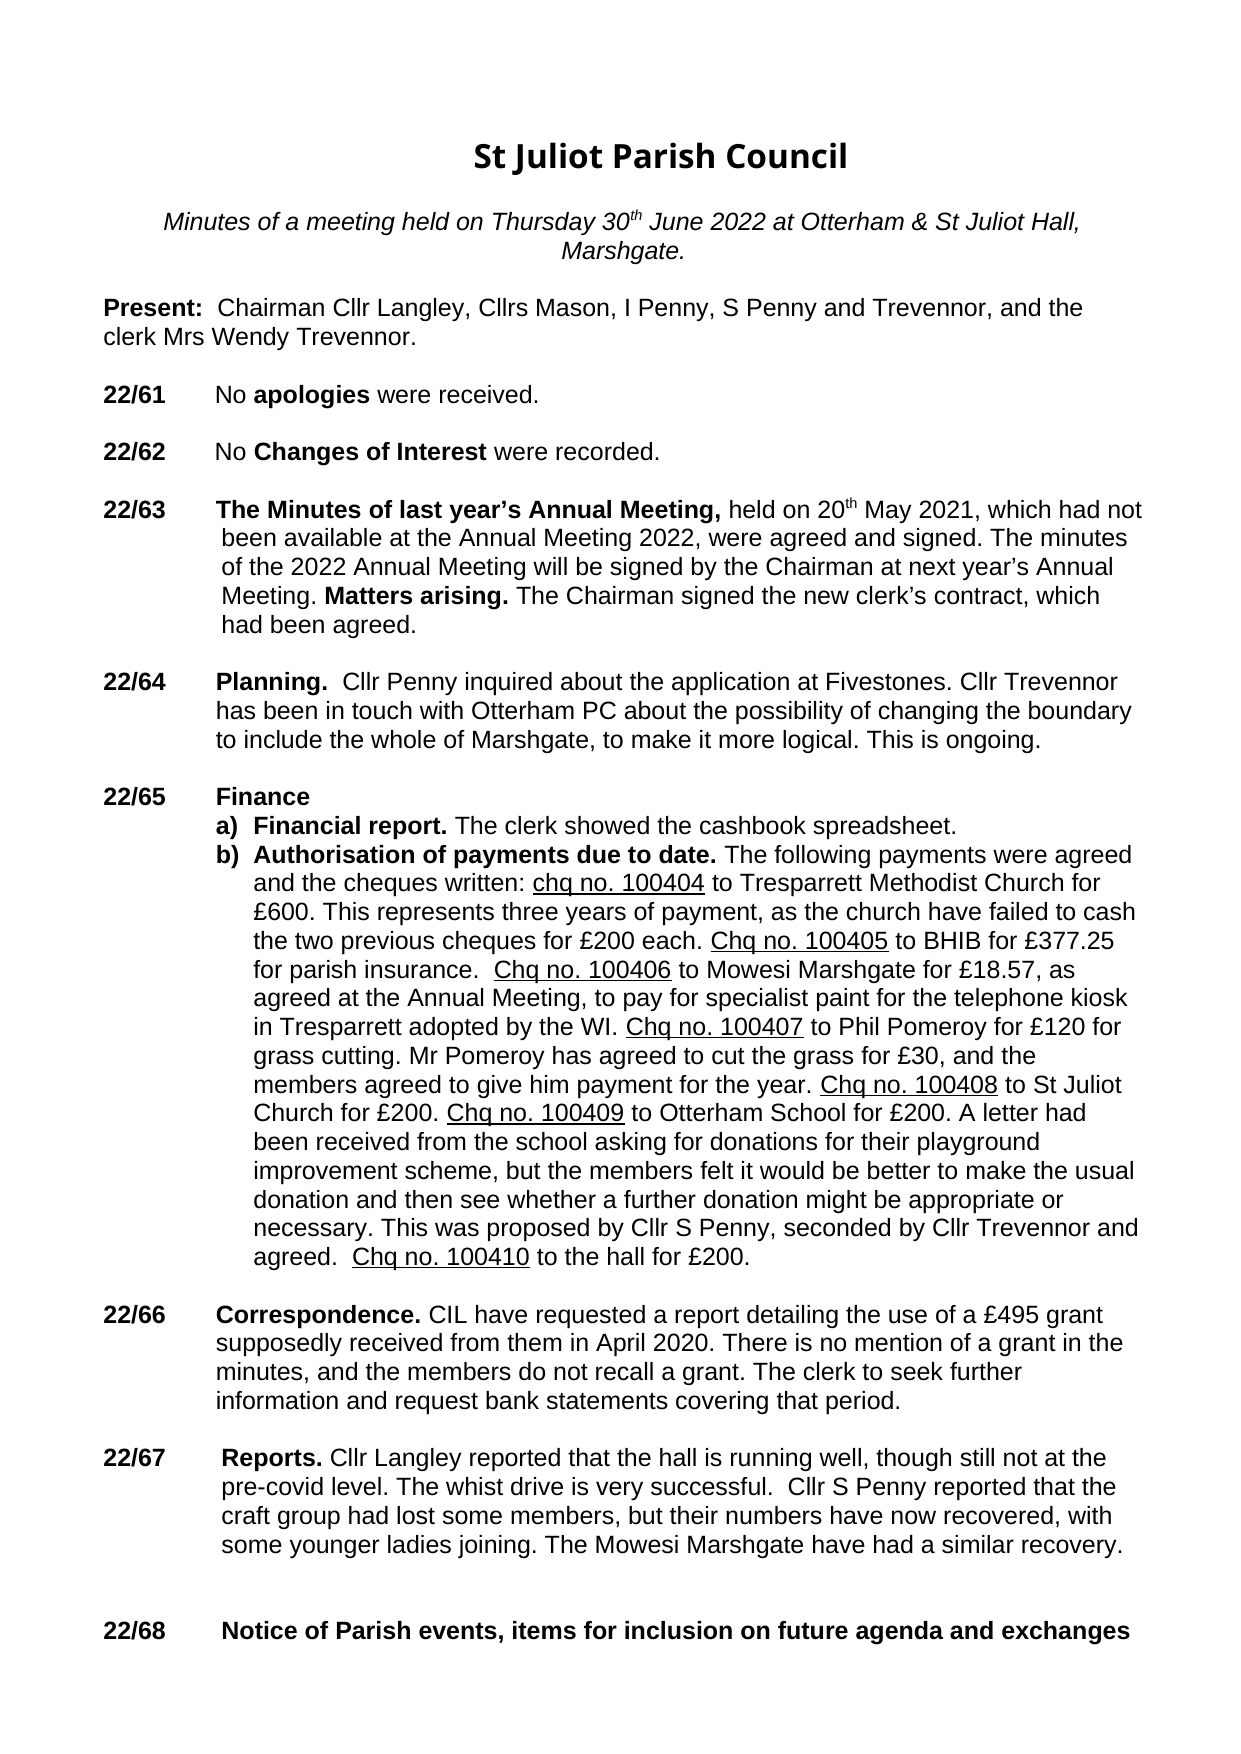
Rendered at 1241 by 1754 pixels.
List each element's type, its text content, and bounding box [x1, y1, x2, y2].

text 22/61 No apologies were received. [103, 379, 1144, 408]
text Minutes of a meeting held on Thursday 30th June 2022 at Otterham & St Juliot Hall, Marshgate. [103, 207, 1144, 264]
text 22/64 Planning. Cllr Penny inquired about the application at Fivestones. Cllr Trevennor has been in touch with Otterham PC about the possibility of changing the boundary to include the whole of Marshgate, to make it more logical. This is ongoing. [103, 667, 1144, 753]
text 22/67 Reports. Cllr Langley reported that the hall is running well, though still not at the pre-covid level. The whist drive is very successful. Cllr S Penny reported that the craft group had lost some members, but their numbers have now recovered, with some younger ladies joining. The Mowesi Marshgate have had a similar recovery. [103, 1443, 1144, 1558]
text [103, 1616, 1144, 1644]
text St Juliot Parish Council [103, 133, 1144, 178]
text 22/66 Correspondence. CIL have requested a report detailing the use of a £495 grant supposedly received from them in April 2020. There is no mention of a grant in the minutes, and the members do not recall a grant. The clerk to seek further information and request bank statements covering that period. [103, 1299, 1144, 1414]
list Financial report. The clerk showed the cashbook spreadsheet. [216, 811, 1144, 839]
list Authorisation of payments due to date. The following payments were agreed and the cheques written: chq no. 100404 to Tresparrett Methodist Church for £600. This represents three years of payment, as the church have failed to cash the two previous cheques for £200 each. Chq no. 100405 to BHIB for £377.25 for parish insurance. Chq no. 100406 to Mowesi Marshgate for £18.57, as agreed at the Annual Meeting, to pay for specialist paint for the telephone kiosk in Tresparrett adopted by the WI. Chq no. 100407 to Phil Pomeroy for £120 for grass cutting. Mr Pomeroy has agreed to cut the grass for £30, and the members agreed to give him payment for the year. Chq no. 100408 to St Juliot Church for £200. Chq no. 100409 to Otterham School for £200. A letter had been received from the school asking for donations for their playground improvement scheme, but the members felt it would be better to make the usual donation and then see whether a further donation might be appropriate or necessary. This was proposed by Cllr S Penny, seconded by Cllr Trevennor and agreed. Chq no. 100410 to the hall for £200. [216, 839, 1144, 1271]
text 22/65 Finance [103, 782, 1144, 811]
text 22/62 No Changes of Interest were recorded. [103, 437, 1144, 466]
text 22/63 The Minutes of last year’s Annual Meeting, held on 20th May 2021, which had not been available at the Annual Meeting 2022, were agreed and signed. The minutes of the 2022 Annual Meeting will be signed by the Chairman at next year’s Annual Meeting. Matters arising. The Chairman signed the new clerk’s contract, which had been agreed. [103, 494, 1144, 638]
text Present: Chairman Cllr Langley, Cllrs Mason, I Penny, S Penny and Trevennor, and the clerk Mrs Wendy Trevennor. [103, 293, 1144, 351]
